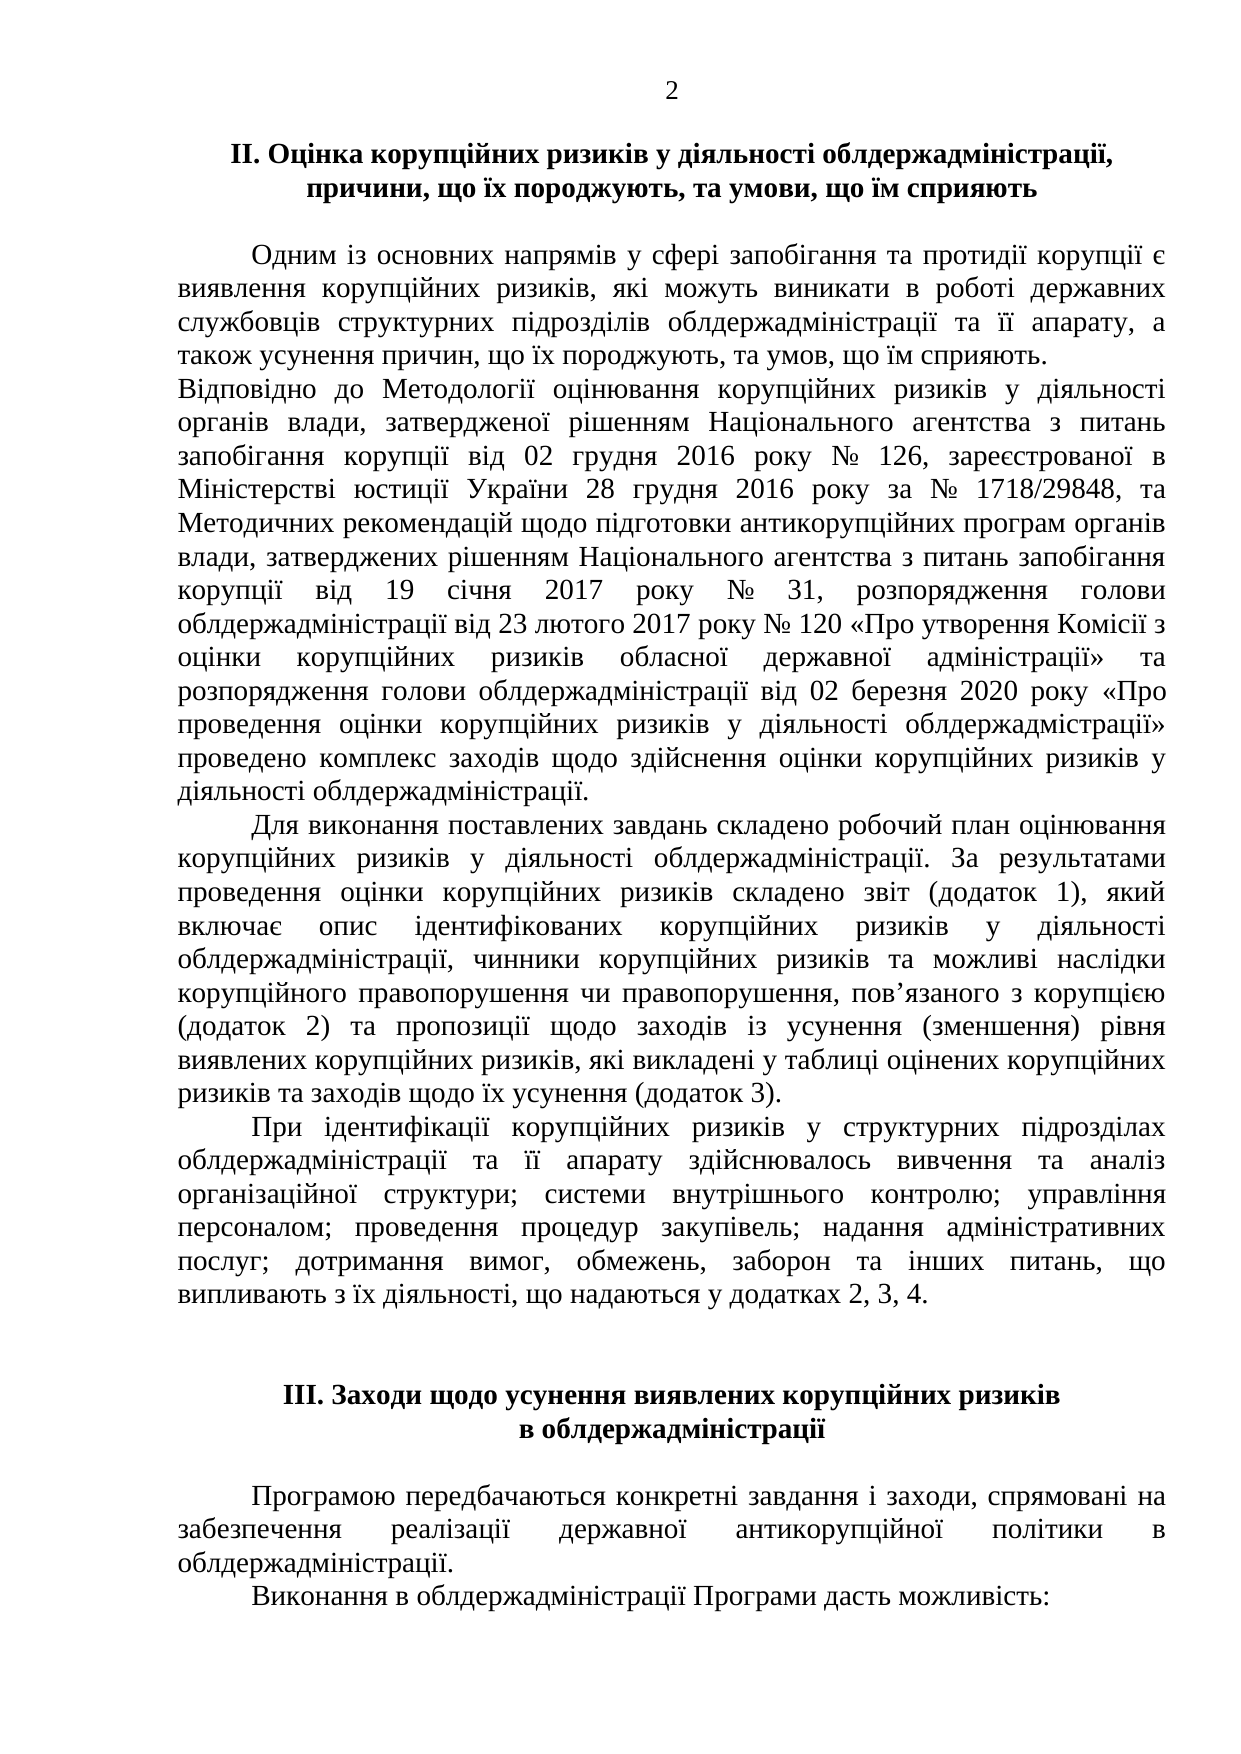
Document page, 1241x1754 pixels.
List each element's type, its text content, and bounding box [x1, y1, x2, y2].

text II. Оцінка корупційних ризиків у діяльності облдержадміністрації, причини, що їх породжують, та умови, що їм сприяють [177, 136, 1167, 203]
text Програмою передбачаються конкретні завдання і заходи, спрямовані на забезпечення реалізації державної антикорупційної політики в облдержадміністрації. [177, 1478, 1167, 1578]
text III. Заходи щодо усунення виявлених корупційних ризиків [177, 1377, 1167, 1411]
text При ідентифікації корупційних ризиків у структурних підрозділах облдержадміністрації та її апарату здійснювалось вивчення та аналіз організаційної структури; системи внутрішнього контролю; управління персоналом; проведення процедур закупівель; надання адміністративних послуг; дотримання вимог, обмежень, заборон та інших питань, що випливають з їх діяльності, що надаються у додатках 2, 3, 4. [177, 1109, 1167, 1310]
text Виконання в облдержадміністрації Програми дасть можливість: [177, 1578, 1167, 1612]
text Для виконання поставлених завдань складено робочий план оцінювання корупційних ризиків у діяльності облдержадміністрації. За результатами проведення оцінки корупційних ризиків складено звіт (додаток 1), який включає опис ідентифікованих корупційних ризиків у діяльності облдержадміністрації, чинники корупційних ризиків та можливі наслідки корупційного правопорушення чи правопорушення, пов’язаного з корупцією (додаток 2) та пропозиції щодо заходів із усунення (зменшення) рівня виявлених корупційних ризиків, які викладені у таблиці оцінених корупційних ризиків та заходів щодо їх усунення (додаток 3). [177, 807, 1167, 1109]
text Одним із основних напрямів у сфері запобігання та протидії корупції є виявлення корупційних ризиків, які можуть виникати в роботі державних службовців структурних підрозділів облдержадміністрації та її апарату, а також усунення причин, що їх породжують, та умов, що їм сприяють. [177, 237, 1167, 371]
text в облдержадміністрації [177, 1411, 1167, 1444]
text Відповідно до Методології оцінювання корупційних ризиків у діяльності органів влади, затвердженої рішенням Національного агентства з питань запобігання корупції від 02 грудня 2016 року № 126, зареєстрованої в Міністерстві юстиції України 28 грудня 2016 року за № 1718/29848, та Методичних рекомендацій щодо підготовки антикорупційних програм органів влади, затверджених рішенням Національного агентства з питань запобігання корупції від 19 січня 2017 року № 31, розпорядження голови облдержадміністрації від 23 лютого 2017 року № 120 «Про утворення Комісії з оцінки корупційних ризиків обласної державної адміністрації» та розпорядження голови облдержадміністрації від 02 березня 2020 року «Про проведення оцінки корупційних ризиків у діяльності облдержадмістрації» проведено комплекс заходів щодо здійснення оцінки корупційних ризиків у діяльності облдержадміністрації. [177, 371, 1167, 807]
